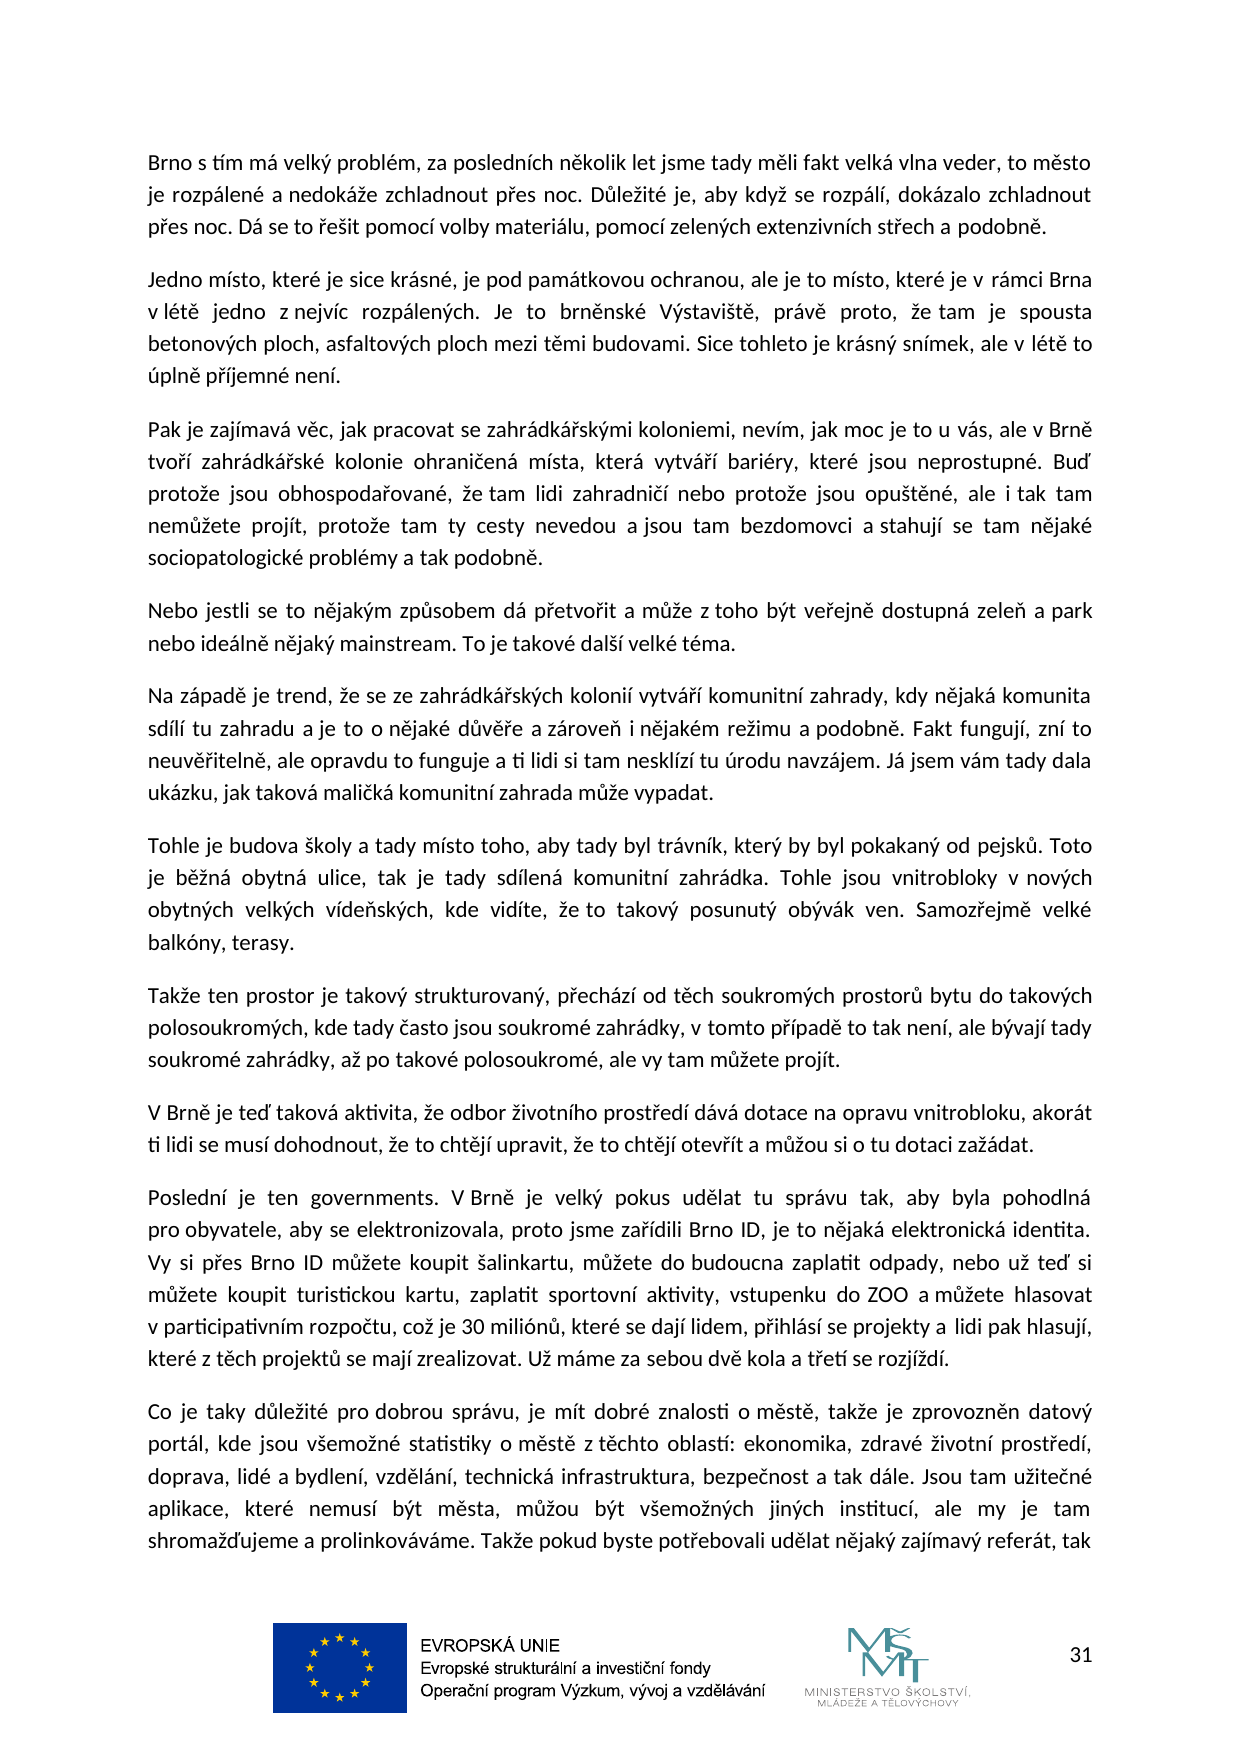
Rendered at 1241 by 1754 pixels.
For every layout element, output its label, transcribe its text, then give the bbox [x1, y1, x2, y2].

text Brno s tím má velký problém, za posledních několik let jsme tady měli fakt velká vlna veder, to město je rozpálené a nedokáže zchladnout přes noc. Důležité je, aby když se rozpálí, dokázalo zchladnout přes noc. Dá se to řešit pomocí volby materiálu, pomocí zelených extenzivních střech a podobně. [148, 148, 1092, 240]
text Tohle je budova školy a tady místo toho, aby tady byl trávník, který by byl pokakaný od pejsků. Toto je běžná obytná ulice, tak je tady sdílená komunitní zahrádka. Tohle jsou vnitrobloky v nových obytných velkých vídeňských, kde vidíte, že to takový posunutý obývák ven. Samozřejmě velké balkóny, terasy. [148, 831, 1092, 956]
text V Brně je teď taková aktivita, že odbor životního prostředí dává dotace na opravu vnitrobloku, akorát ti lidi se musí dohodnout, že to chtějí upravit, že to chtějí otevřít a můžou si o tu dotaci zažádat. [148, 1098, 1092, 1158]
text Jedno místo, které je sice krásné, je pod památkovou ochranou, ale je to místo, které je v rámci Brna v létě jedno z nejvíc rozpálených. Je to brněnské Výstaviště, právě proto, že tam je spousta betonových ploch, asfaltových ploch mezi těmi budovami. Sice tohleto je krásný snímek, ale v létě to úplně příjemné není. [148, 265, 1092, 390]
text Pak je zajímavá věc, jak pracovat se zahrádkářskými koloniemi, nevím, jak moc je to u vás, ale v Brně tvoří zahrádkářské kolonie ohraničená místa, která vytváří bariéry, které jsou neprostupné. Buď protože jsou obhospodařované, že tam lidi zahradničí nebo protože jsou opuštěné, ale i tak tam nemůžete projít, protože tam ty cesty nevedou a jsou tam bezdomovci a stahují se tam nějaké sociopatologické problémy a tak podobně. [148, 415, 1092, 571]
text Na západě je trend, že se ze zahrádkářských kolonií vytváří komunitní zahrady, kdy nějaká komunita sdílí tu zahradu a je to o nějaké důvěře a zároveň i nějakém režimu a podobně. Fakt fungují, zní to neuvěřitelně, ale opravdu to funguje a ti lidi si tam nesklízí tu úrodu navzájem. Já jsem vám tady dala ukázku, jak taková maličká komunitní zahrada může vypadat. [148, 682, 1092, 806]
text Poslední je ten governments. V Brně je velký pokus udělat tu správu tak, aby byla pohodlná pro obyvatele, aby se elektronizovala, proto jsme zařídili Brno ID, je to nějaká elektronická identita. Vy si přes Brno ID můžete koupit šalinkartu, můžete do budoucna zaplatit odpady, nebo už teď si můžete koupit turistickou kartu, zaplatit sportovní aktivity, vstupenku do ZOO a můžete hlasovat v participativním rozpočtu, což je 30 miliónů, které se dají lidem, přihlásí se projekty a lidi pak hlasují, které z těch projektů se mají zrealizovat. Už máme za sebou dvě kola a třetí se rozjíždí. [148, 1183, 1092, 1372]
text Takže ten prostor je takový strukturovaný, přechází od těch soukromých prostorů bytu do takových polosoukromých, kde tady často jsou soukromé zahrádky, v tomto případě to tak není, ale bývají tady soukromé zahrádky, až po takové polosoukromé, ale vy tam můžete projít. [148, 981, 1092, 1073]
text Nebo jestli se to nějakým způsobem dá přetvořit a může z toho být veřejně dostupná zeleň a park nebo ideálně nějaký mainstream. To je takové další velké téma. [148, 596, 1092, 657]
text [148, 1397, 1092, 1554]
